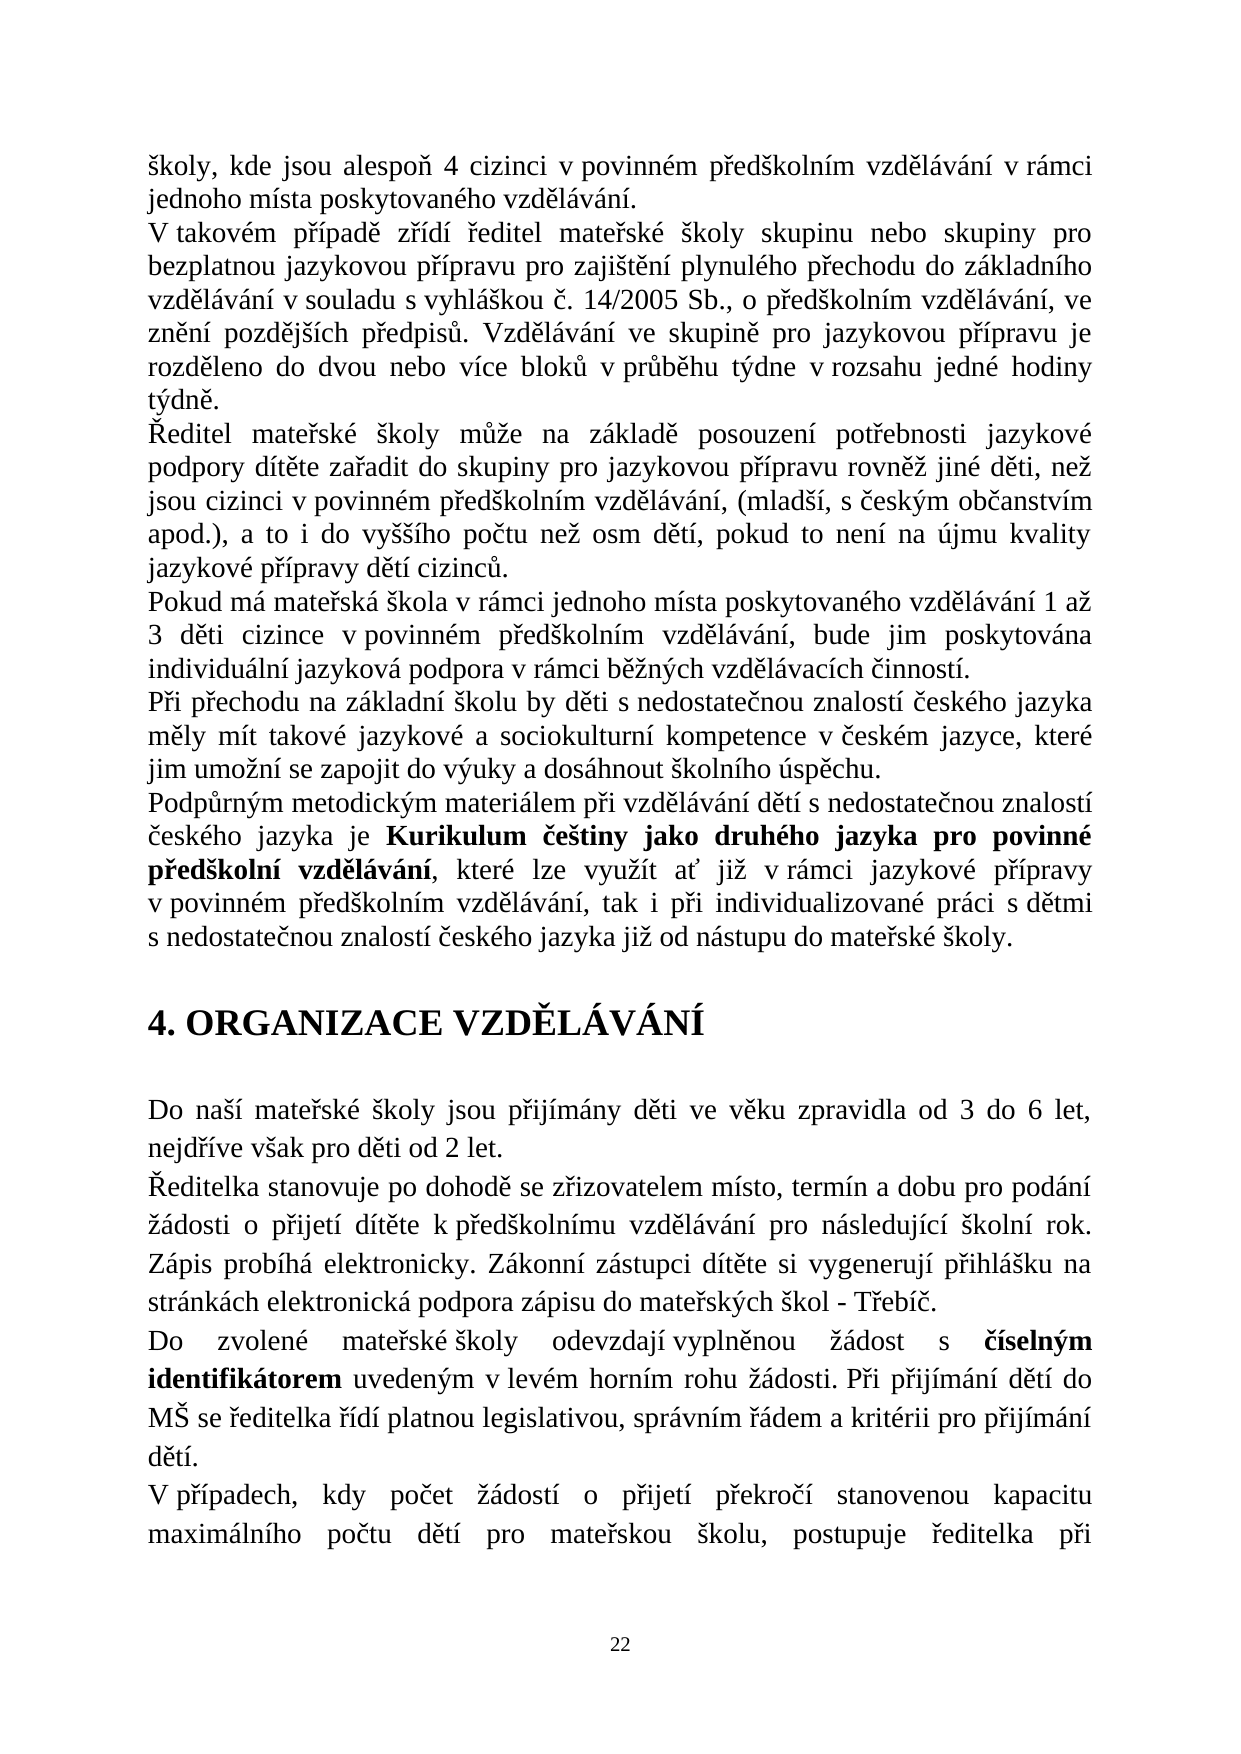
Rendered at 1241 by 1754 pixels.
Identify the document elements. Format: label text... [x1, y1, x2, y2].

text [148, 1477, 1093, 1549]
text Ředitelka stanovuje po dohodě se zřizovatelem místo, termín a dobu pro podání žádosti o přijetí dítěte k předškolnímu vzdělávání pro následující školní rok. Zápis probíhá elektronicky. Zákonní zástupci dítěte si vygenerují přihlášku na stránkách elektronická podpora zápisu do mateřských škol - Třebíč. [148, 1169, 1093, 1318]
text Do naší mateřské školy jsou přijímány děti ve věku zpravidla od 3 do 6 let, nejdříve však pro děti od 2 let. [148, 1092, 1093, 1164]
text V takovém případě zřídí ředitel mateřské školy skupinu nebo skupiny pro bezplatnou jazykovou přípravu pro zajištění plynulého přechodu do základního vzdělávání v souladu s vyhláškou č. 14/2005 Sb., o předškolním vzdělávání, ve znění pozdějších předpisů. Vzdělávání ve skupině pro jazykovou přípravu je rozděleno do dvou nebo více bloků v průběhu týdne v rozsahu jedné hodiny týdně. [148, 215, 1093, 416]
text Ředitel mateřské školy může na základě posouzení potřebnosti jazykové podpory dítěte zařadit do skupiny pro jazykovou přípravu rovněž jiné děti, než jsou cizinci v povinném předškolním vzdělávání, (mladší, s českým občanstvím apod.), a to i do vyššího počtu než osm dětí, pokud to není na újmu kvality jazykové přípravy dětí cizinců. [148, 416, 1093, 584]
text Do zvolené mateřské školy odevzdají vyplněnou žádost s číselným identifikátorem uvedeným v levém horním rohu žádosti. Při přijímání dětí do MŠ se ředitelka řídí platnou legislativou, správním řádem a kritérii pro přijímání dětí. [148, 1323, 1093, 1472]
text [148, 148, 1093, 215]
text Podpůrným metodickým materiálem při vzdělávání dětí s nedostatečnou znalostí českého jazyka je Kurikulum češtiny jako druhého jazyka pro povinné předškolní vzdělávání, které lze využít ať již v rámci jazykové přípravy v povinném předškolním vzdělávání, tak i při individualizované práci s dětmi s nedostatečnou znalostí českého jazyka již od nástupu do mateřské školy. [148, 785, 1093, 953]
text Pokud má mateřská škola v rámci jednoho místa poskytovaného vzdělávání 1 až 3 děti cizince v povinném předškolním vzdělávání, bude jim poskytována individuální jazyková podpora v rámci běžných vzdělávacích činností. [148, 584, 1093, 684]
text Při přechodu na základní školu by děti s nedostatečnou znalostí českého jazyka měly mít takové jazykové a sociokulturní kompetence v českém jazyce, které jim umožní se zapojit do výuky a dosáhnout školního úspěchu. [148, 684, 1093, 785]
text 4. ORGANIZACE VZDĚLÁVÁNÍ [148, 1001, 1093, 1044]
